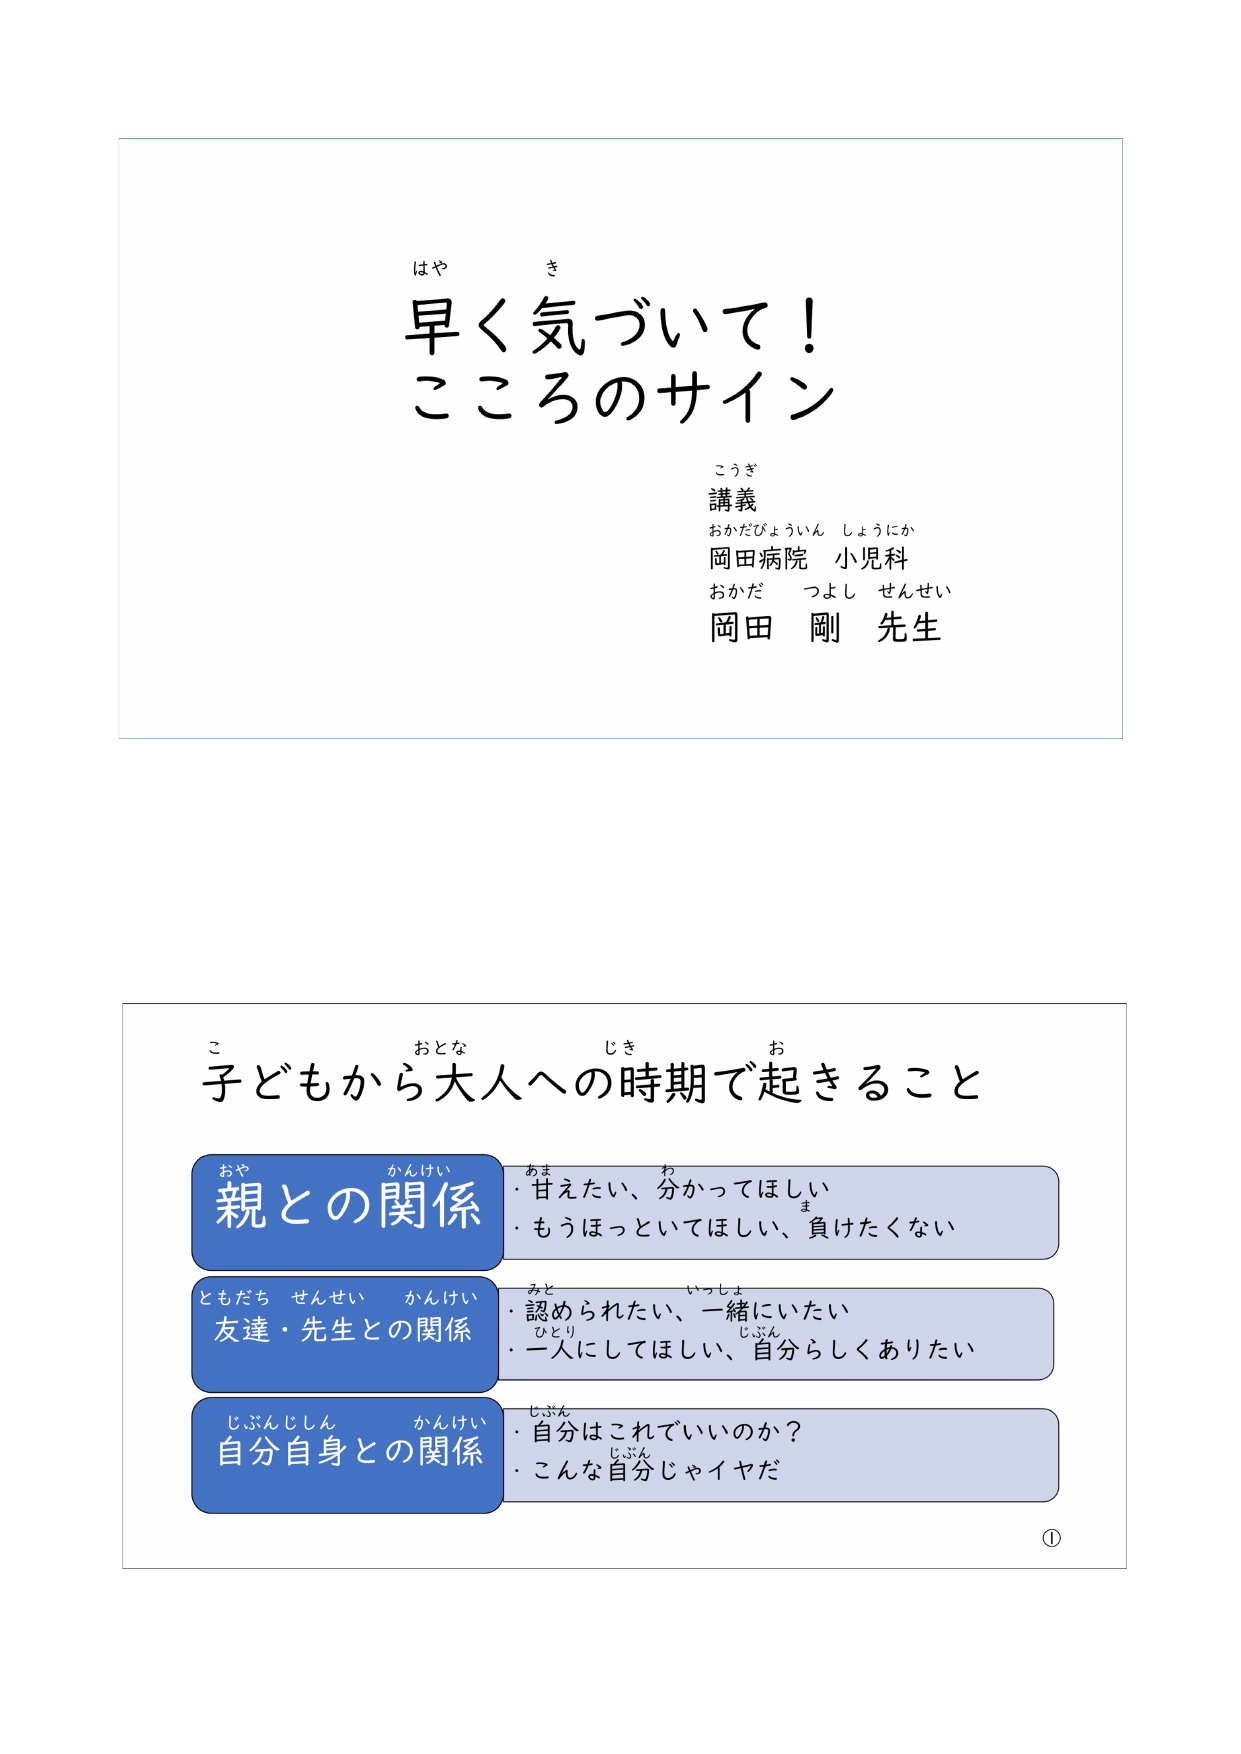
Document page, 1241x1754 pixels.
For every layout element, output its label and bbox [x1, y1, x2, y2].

picture [118, 138, 1123, 739]
picture [122, 1003, 1127, 1569]
